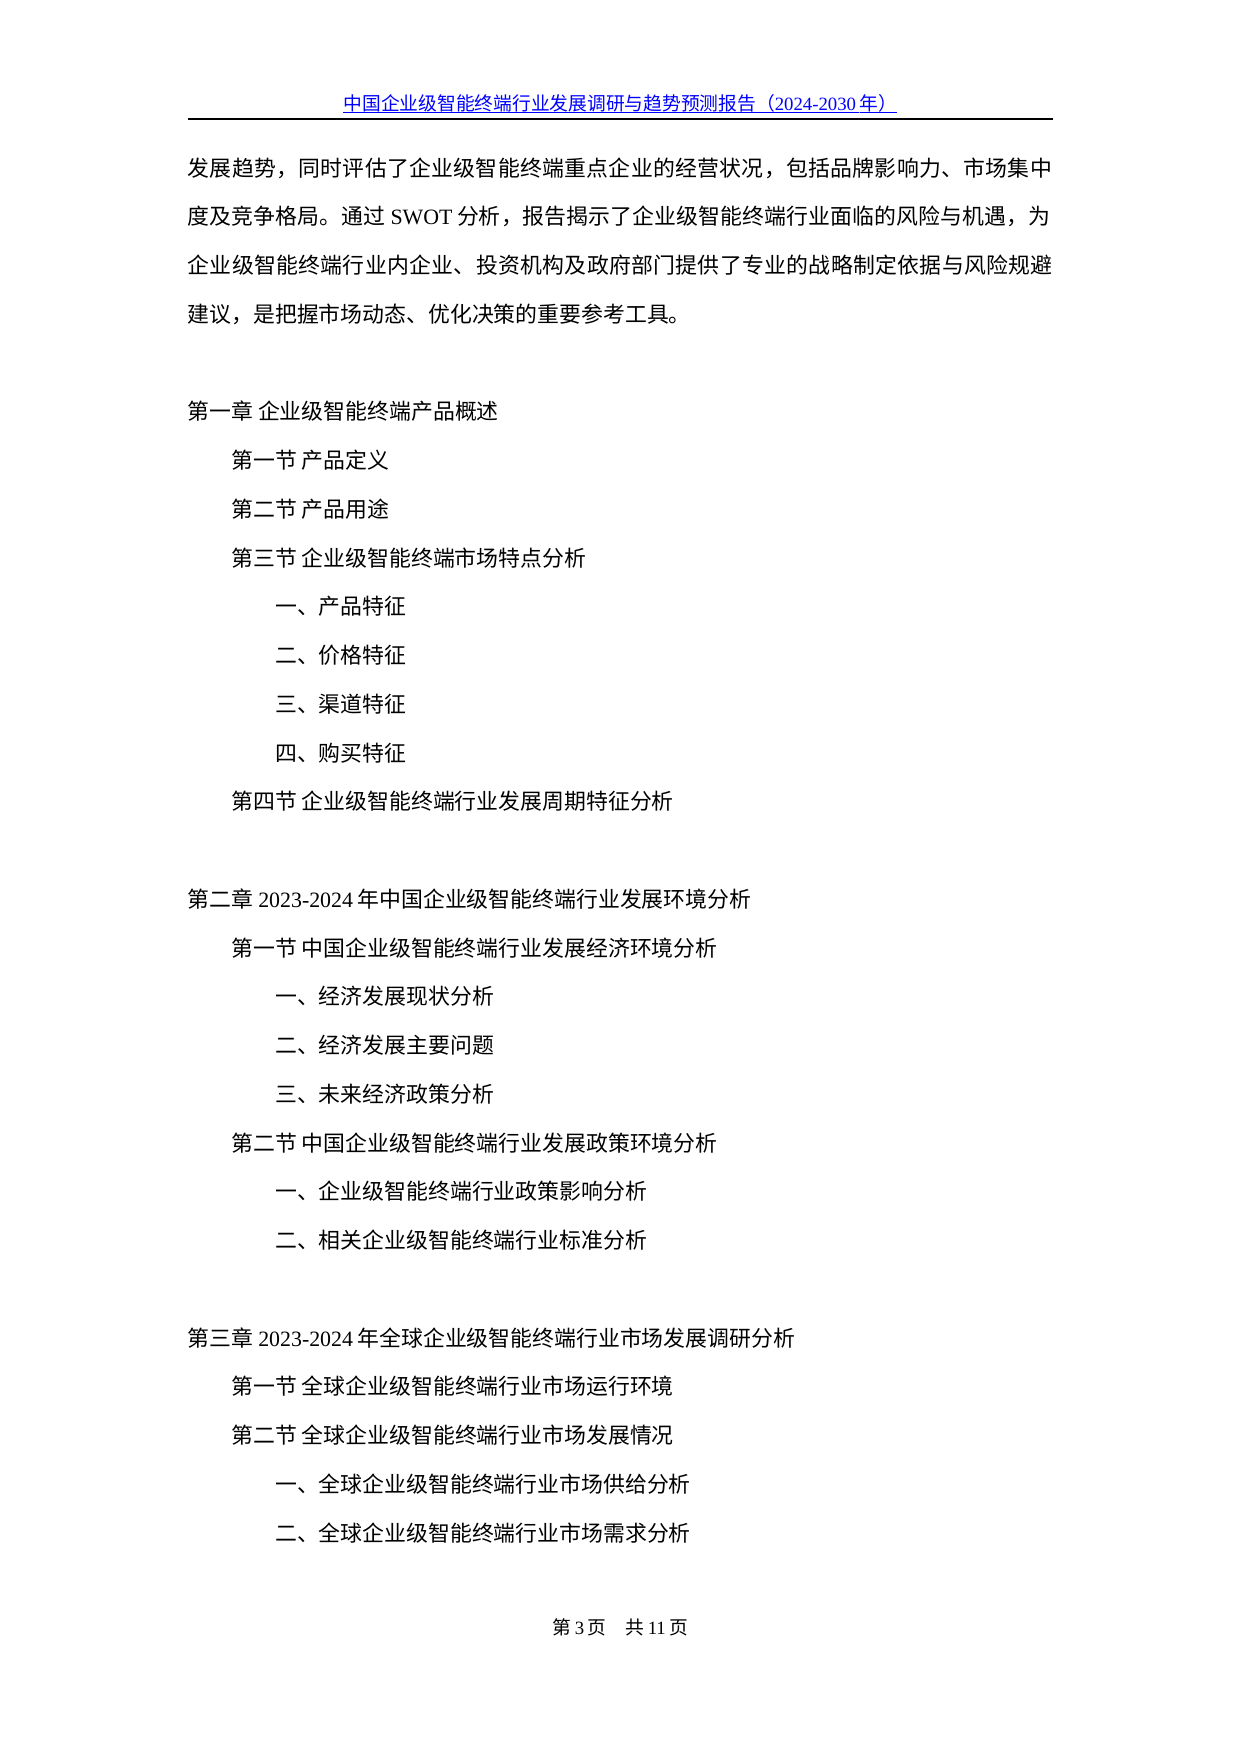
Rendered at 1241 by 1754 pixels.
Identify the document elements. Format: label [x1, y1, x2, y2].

text [187, 150, 1053, 1548]
